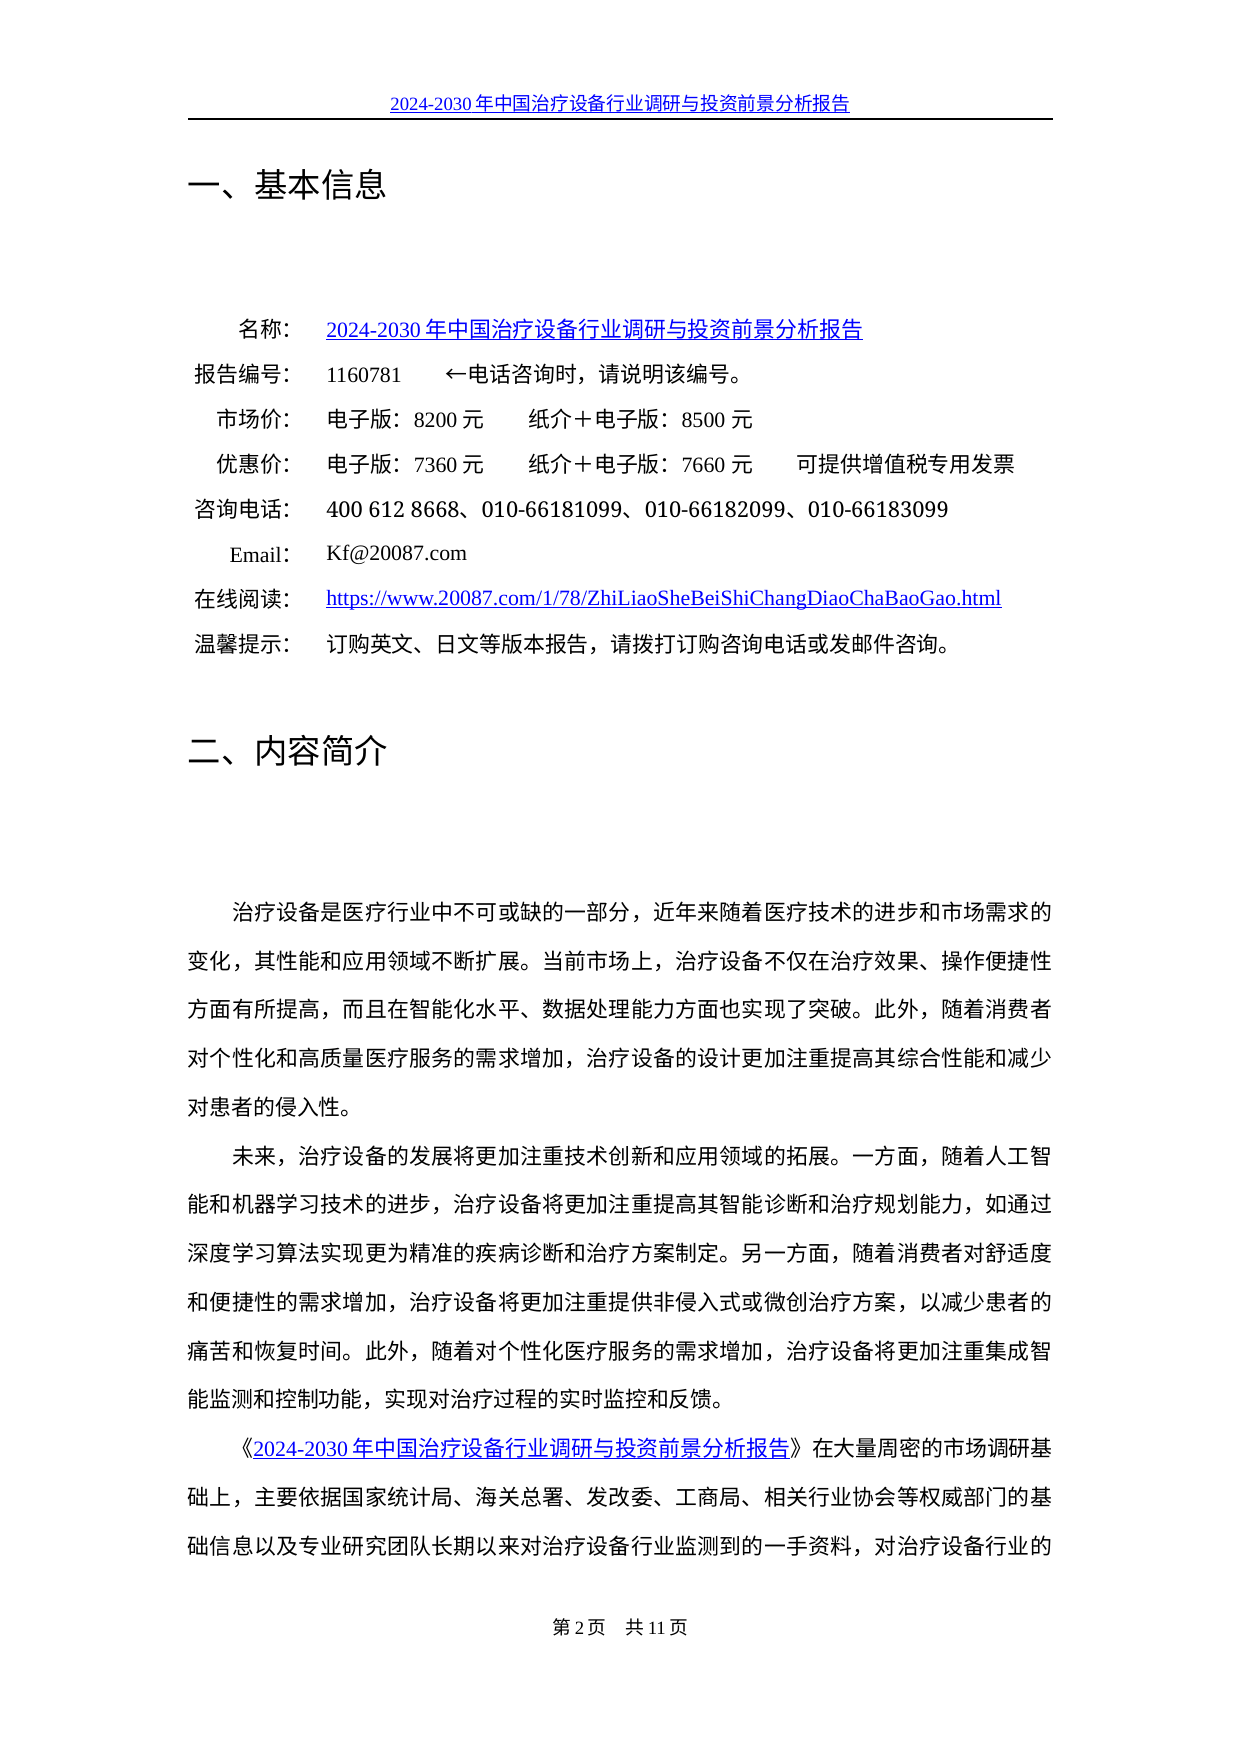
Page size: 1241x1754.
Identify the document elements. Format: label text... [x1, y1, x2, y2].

table_cell Kf@20087.com [315, 537, 1073, 582]
table_cell 1160781 ←电话咨询时，请说明该编号。 [315, 357, 1073, 402]
table_cell 报告编号： [167, 357, 315, 402]
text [187, 894, 1053, 1561]
table_cell 电子版：7360 元 纸介＋电子版：7660 元 可提供增值税专用发票 [315, 447, 1073, 492]
table_cell 在线阅读： [167, 582, 315, 627]
table_cell Email： [167, 537, 315, 582]
table_header 名称： [167, 312, 315, 357]
table_cell 电子版：8200 元 纸介＋电子版：8500 元 [315, 402, 1073, 447]
table_cell 咨询电话： [167, 492, 315, 537]
table_cell [315, 582, 1073, 627]
table_cell 温馨提示： [167, 627, 315, 672]
table_cell 订购英文、日文等版本报告，请拨打订购咨询电话或发邮件咨询。 [315, 627, 1073, 672]
table_cell 400 612 8668、010-66181099、010-66182099、010-66183099 [315, 492, 1073, 537]
title 一、基本信息 [187, 150, 1053, 215]
table_cell 市场价： [167, 402, 315, 447]
table_header 2024-2030年中国治疗设备行业调研与投资前景分析报告 [315, 312, 1073, 357]
title 二、内容简介 [187, 717, 1053, 782]
table_cell 优惠价： [167, 447, 315, 492]
